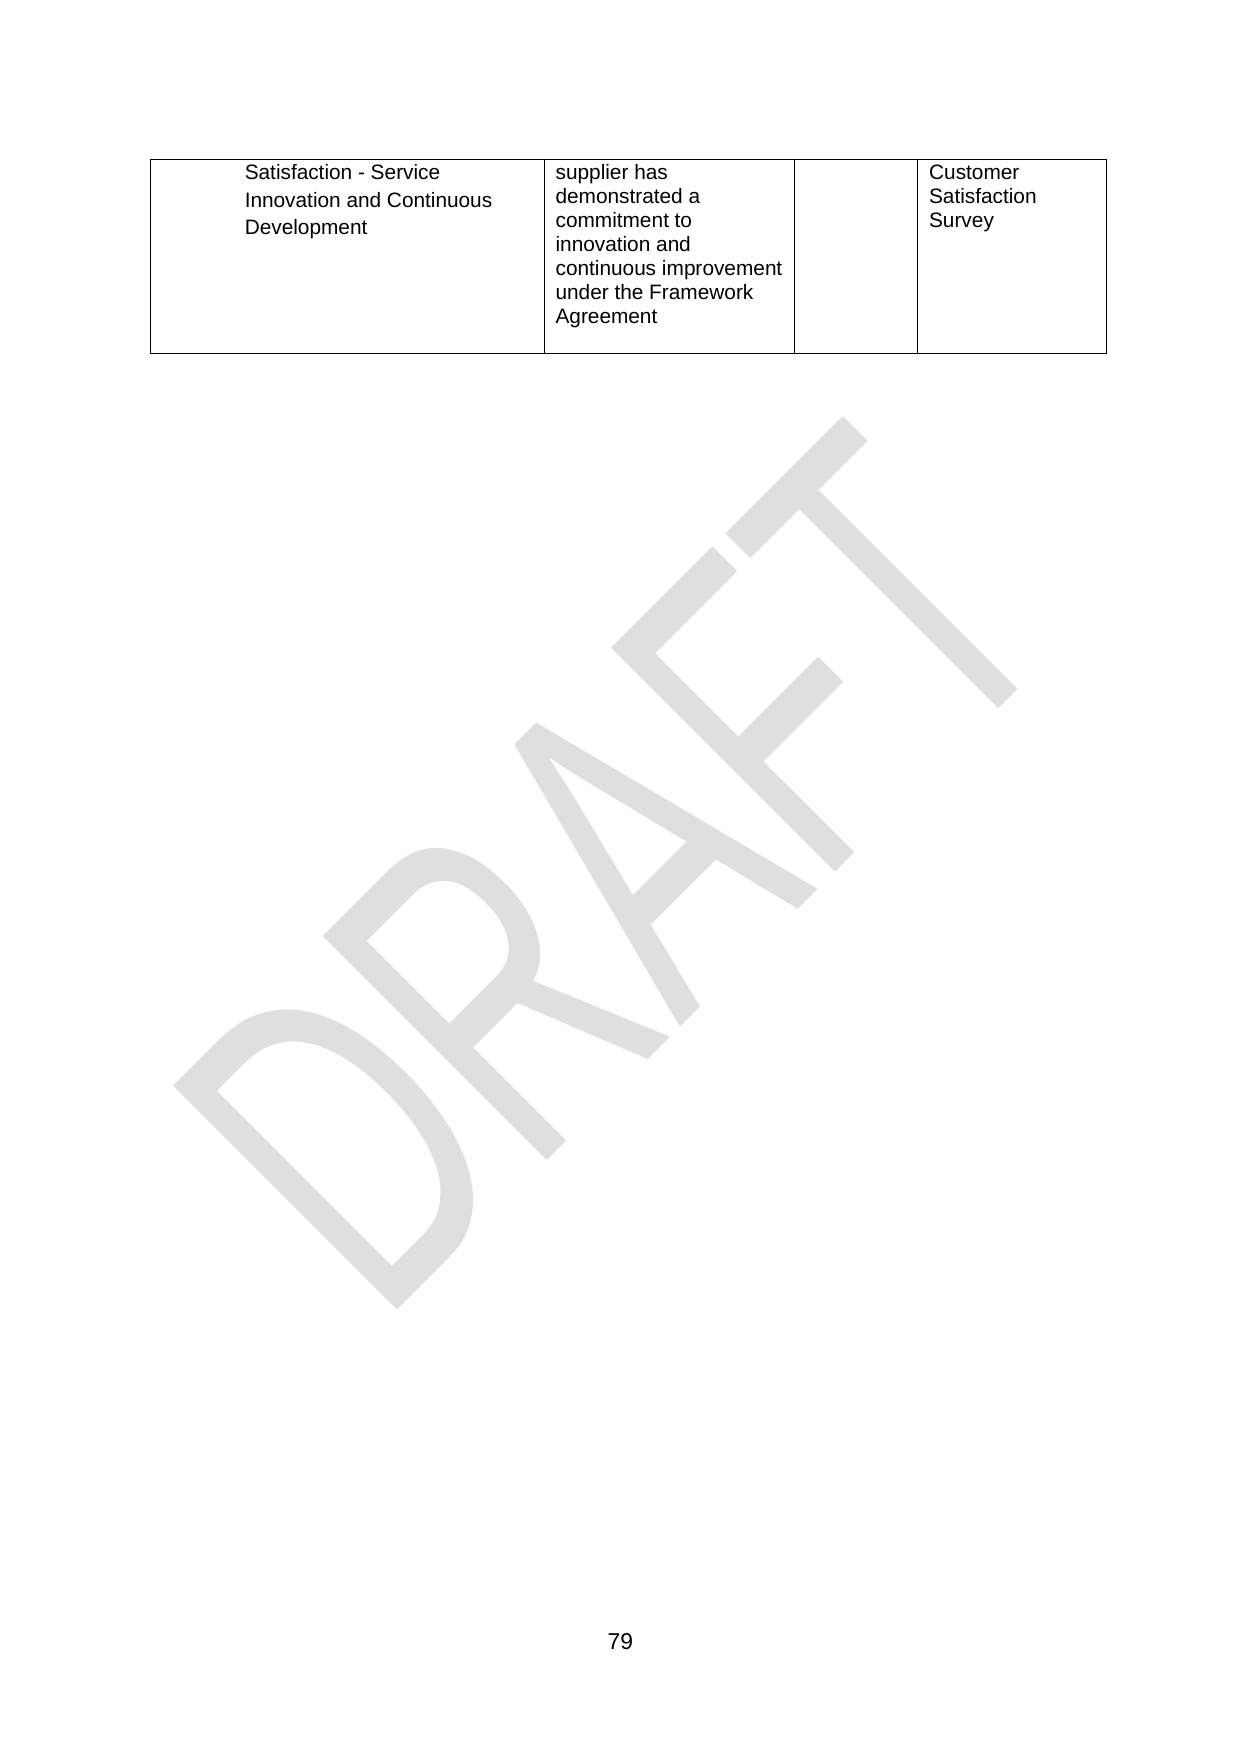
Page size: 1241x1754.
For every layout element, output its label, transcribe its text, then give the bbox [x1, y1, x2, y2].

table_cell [151, 160, 544, 353]
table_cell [545, 160, 794, 353]
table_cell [918, 160, 1106, 353]
table_cell 5% [795, 160, 917, 353]
